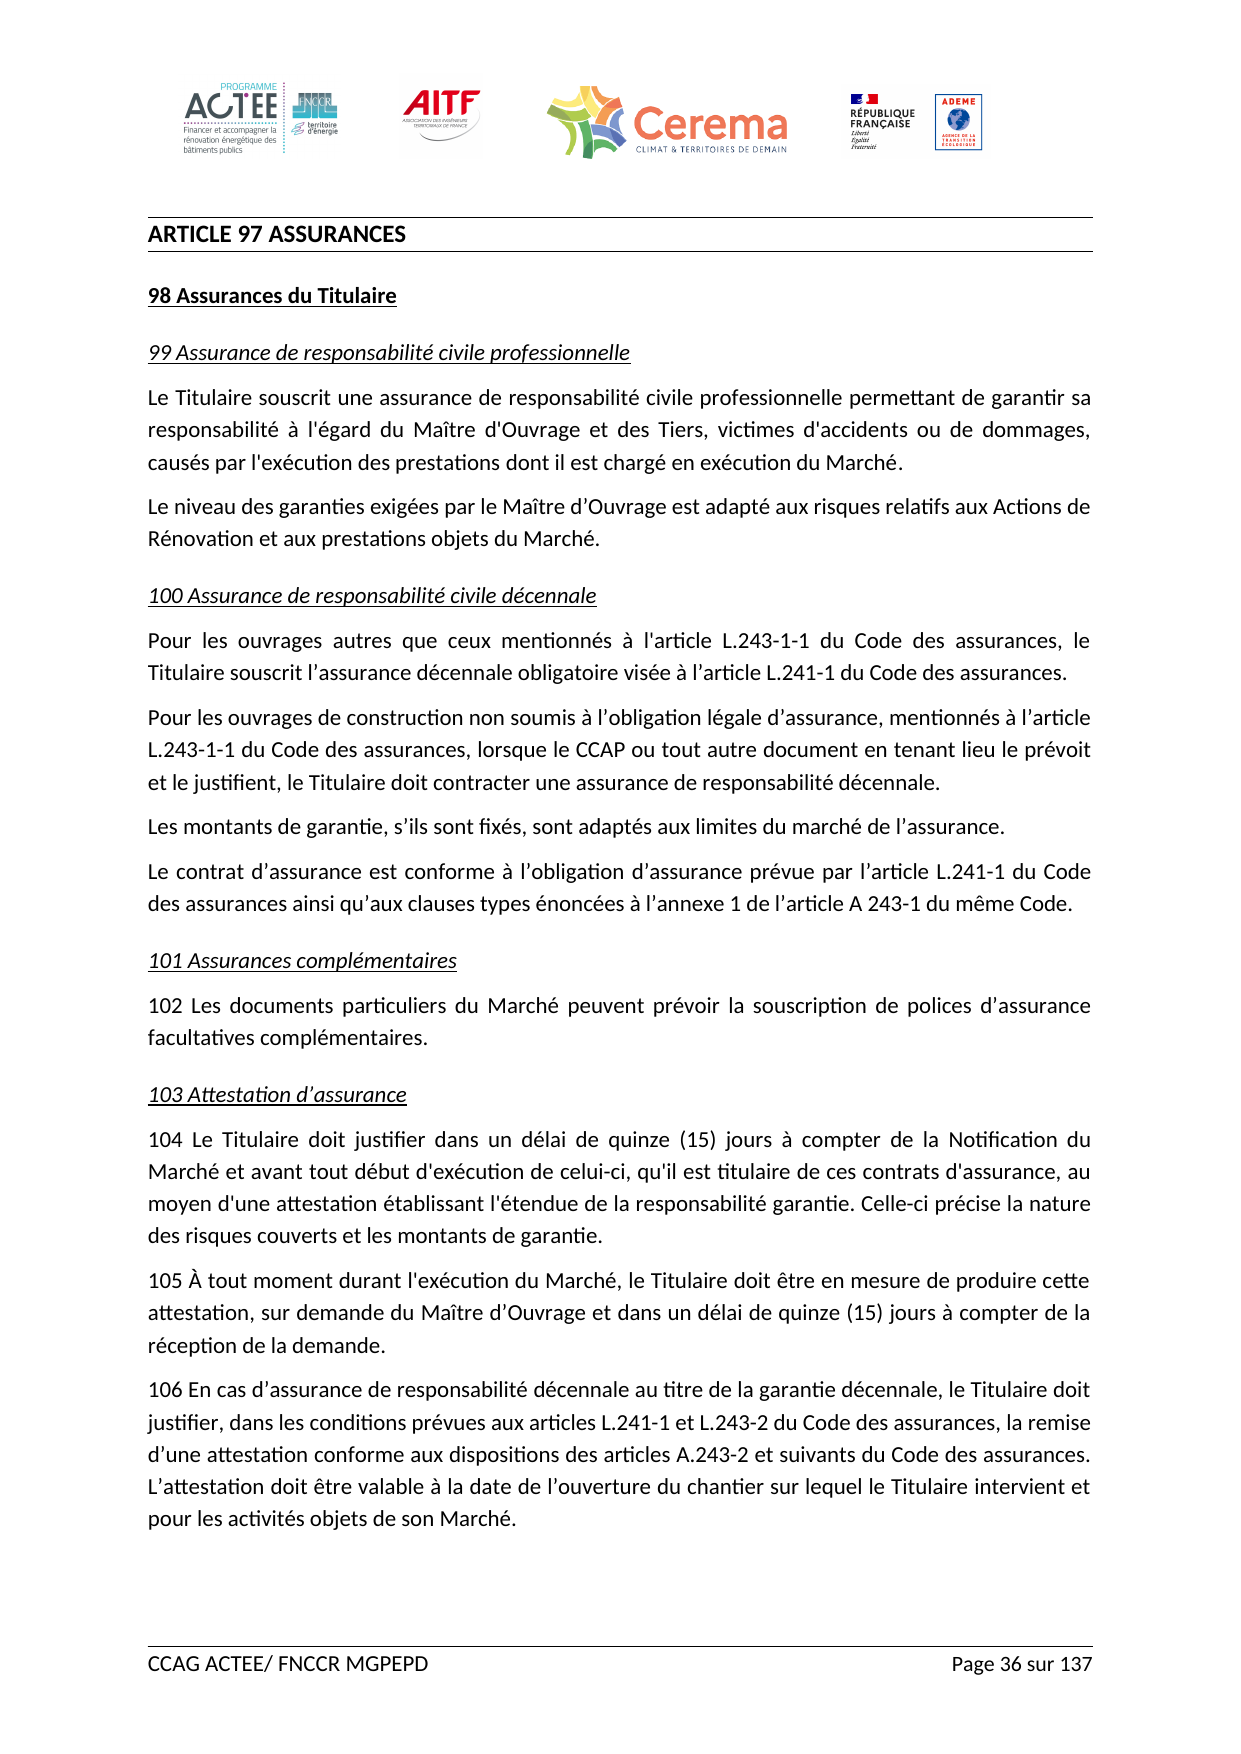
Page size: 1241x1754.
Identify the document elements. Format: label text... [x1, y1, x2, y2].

subtitle Attestation d’assurance [148, 1080, 1093, 1108]
subtitle Assurance de responsabilité civile professionnelle [148, 338, 1093, 367]
text En cas d’assurance de responsabilité décennale au titre de la garantie décennale, le Titulaire doit justifier, dans les conditions prévues aux articles L.241-1 et L.243-2 du Code des assurances, la remise d’une attestation conforme aux dispositions des articles A.243-2 et suivants du Code des assurances. L’attestation doit être valable à la date de l’ouverture du chantier sur lequel le Titulaire intervient et pour les activités objets de son Marché. [148, 1375, 1093, 1532]
picture [841, 84, 992, 159]
picture [398, 73, 484, 159]
text Le Titulaire souscrit une assurance de responsabilité civile professionnelle permettant de garantir sa responsabilité à l'égard du Maître d'Ouvrage et des Tiers, victimes d'accidents ou de dommages, causés par l'exécution des prestations dont il est chargé en exécution du Marché. [148, 383, 1093, 476]
text Pour les ouvrages de construction non soumis à l’obligation légale d’assurance, mentionnés à l’article L.243-1-1 du Code des assurances, lorsque le CCAP ou tout autre document en tenant lieu le prévoit et le justifient, le Titulaire doit contracter une assurance de responsabilité décennale. [148, 703, 1093, 796]
text Le contrat d’assurance est conforme à l’obligation d’assurance prévue par l’article L.241-1 du Code des assurances ainsi qu’aux clauses types énoncées à l’annexe 1 de l’article A 243-1 du même Code. [148, 857, 1093, 917]
subtitle Assurance de responsabilité civile décennale [148, 582, 1093, 610]
text Le Titulaire doit justifier dans un délai de quinze (15) jours à compter de la Notification du Marché et avant tout début d'exécution de celui-ci, qu'il est titulaire de ces contrats d'assurance, au moyen d'une attestation établissant l'étendue de la responsabilité garantie. Celle-ci précise la nature des risques couverts et les montants de garantie. [148, 1125, 1093, 1250]
text À tout moment durant l'exécution du Marché, le Titulaire doit être en mesure de produire cette attestation, sur demande du Maître d’Ouvrage et dans un délai de quinze (15) jours à compter de la réception de la demande. [148, 1266, 1093, 1359]
subtitle Assurances du Titulaire [148, 281, 1093, 309]
subtitle Assurances complémentaires [148, 946, 1093, 974]
subtitle Article Assurances [148, 218, 1093, 251]
text Pour les ouvrages autres que ceux mentionnés à l'article L.243-1-1 du Code des assurances, le Titulaire souscrit l’assurance décennale obligatoire visée à l’article L.241-1 du Code des assurances. [148, 626, 1093, 687]
picture [177, 74, 342, 159]
picture [546, 86, 787, 159]
text Le niveau des garanties exigées par le Maître d’Ouvrage est adapté aux risques relatifs aux Actions de Rénovation et aux prestations objets du Marché. [148, 492, 1093, 552]
text Les documents particuliers du Marché peuvent prévoir la souscription de polices d’assurance facultatives complémentaires. [148, 991, 1093, 1051]
text Les montants de garantie, s’ils sont fixés, sont adaptés aux limites du marché de l’assurance. [148, 812, 1093, 840]
